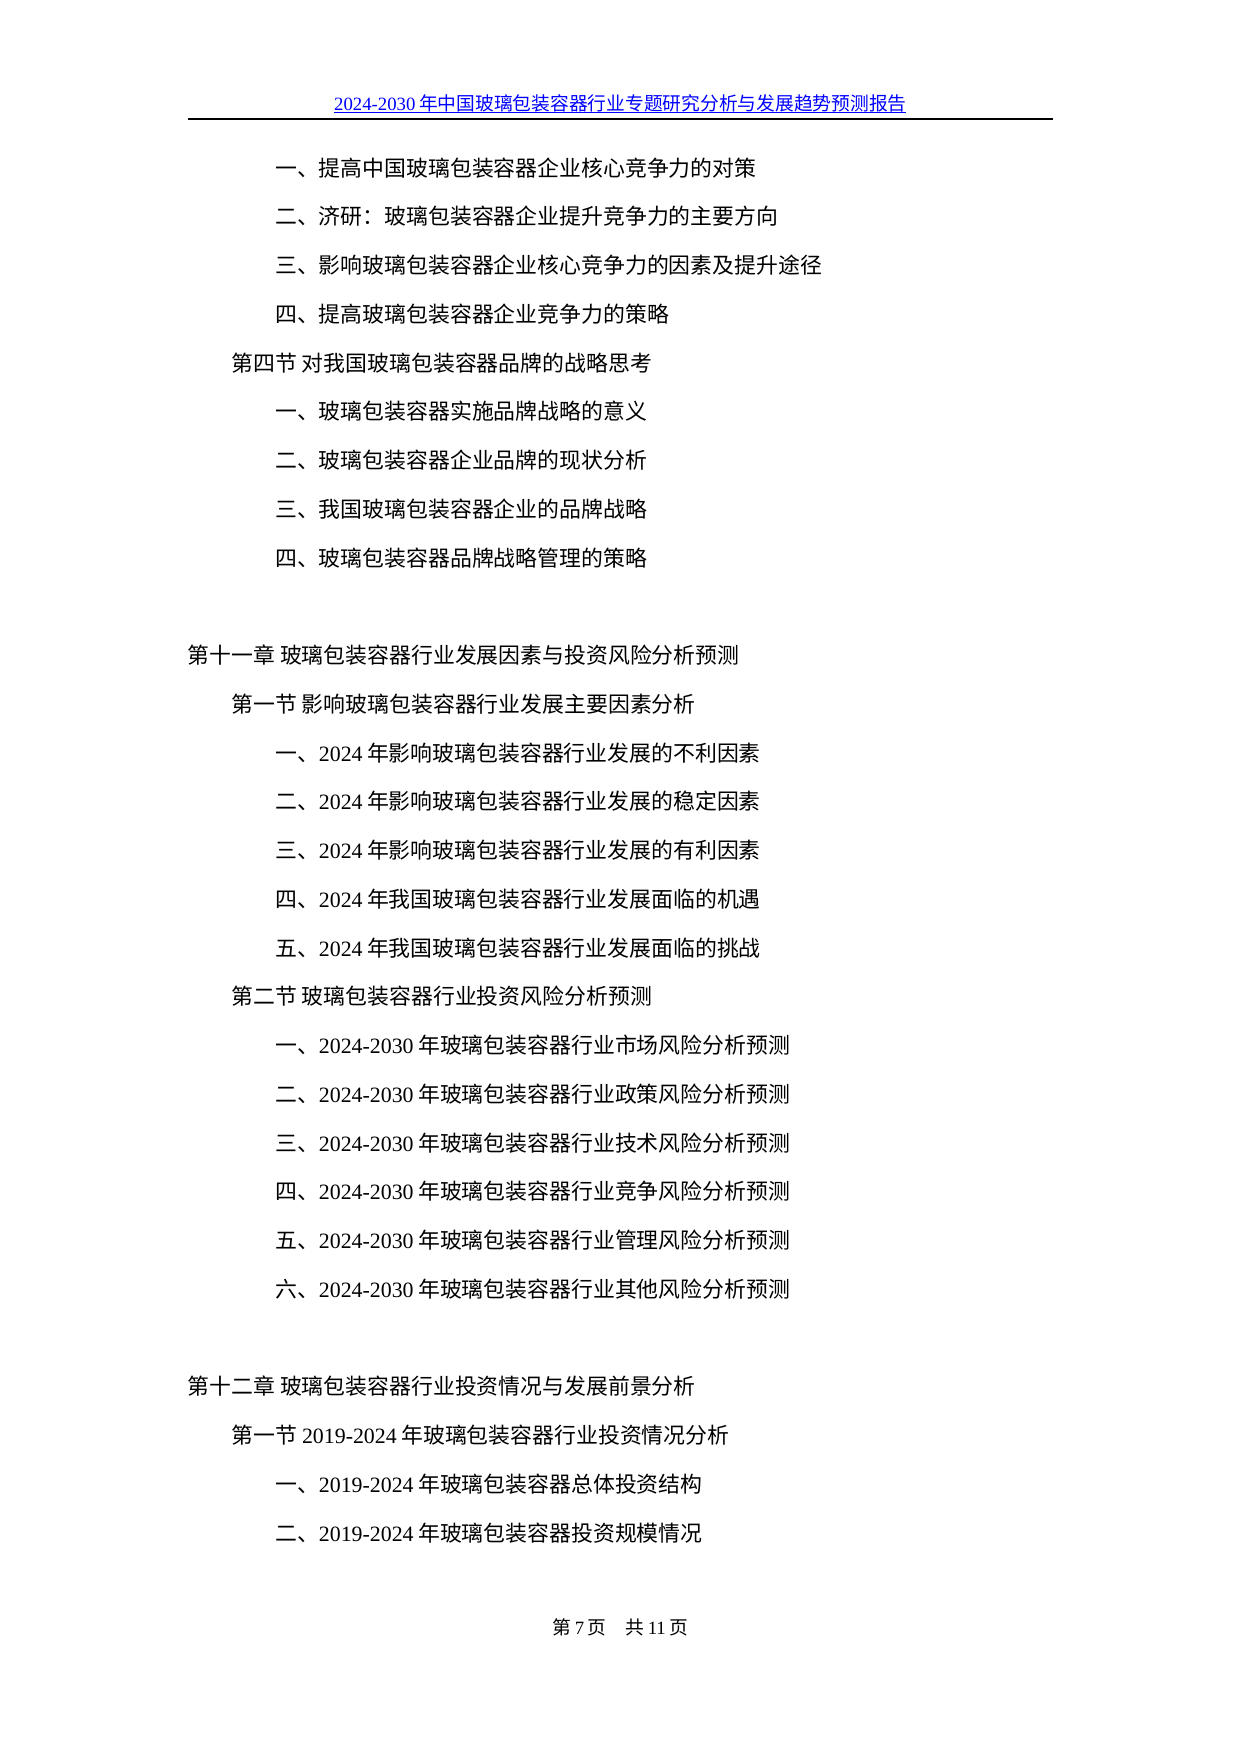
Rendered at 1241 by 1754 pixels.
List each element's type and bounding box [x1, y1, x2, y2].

text [187, 150, 1053, 1548]
